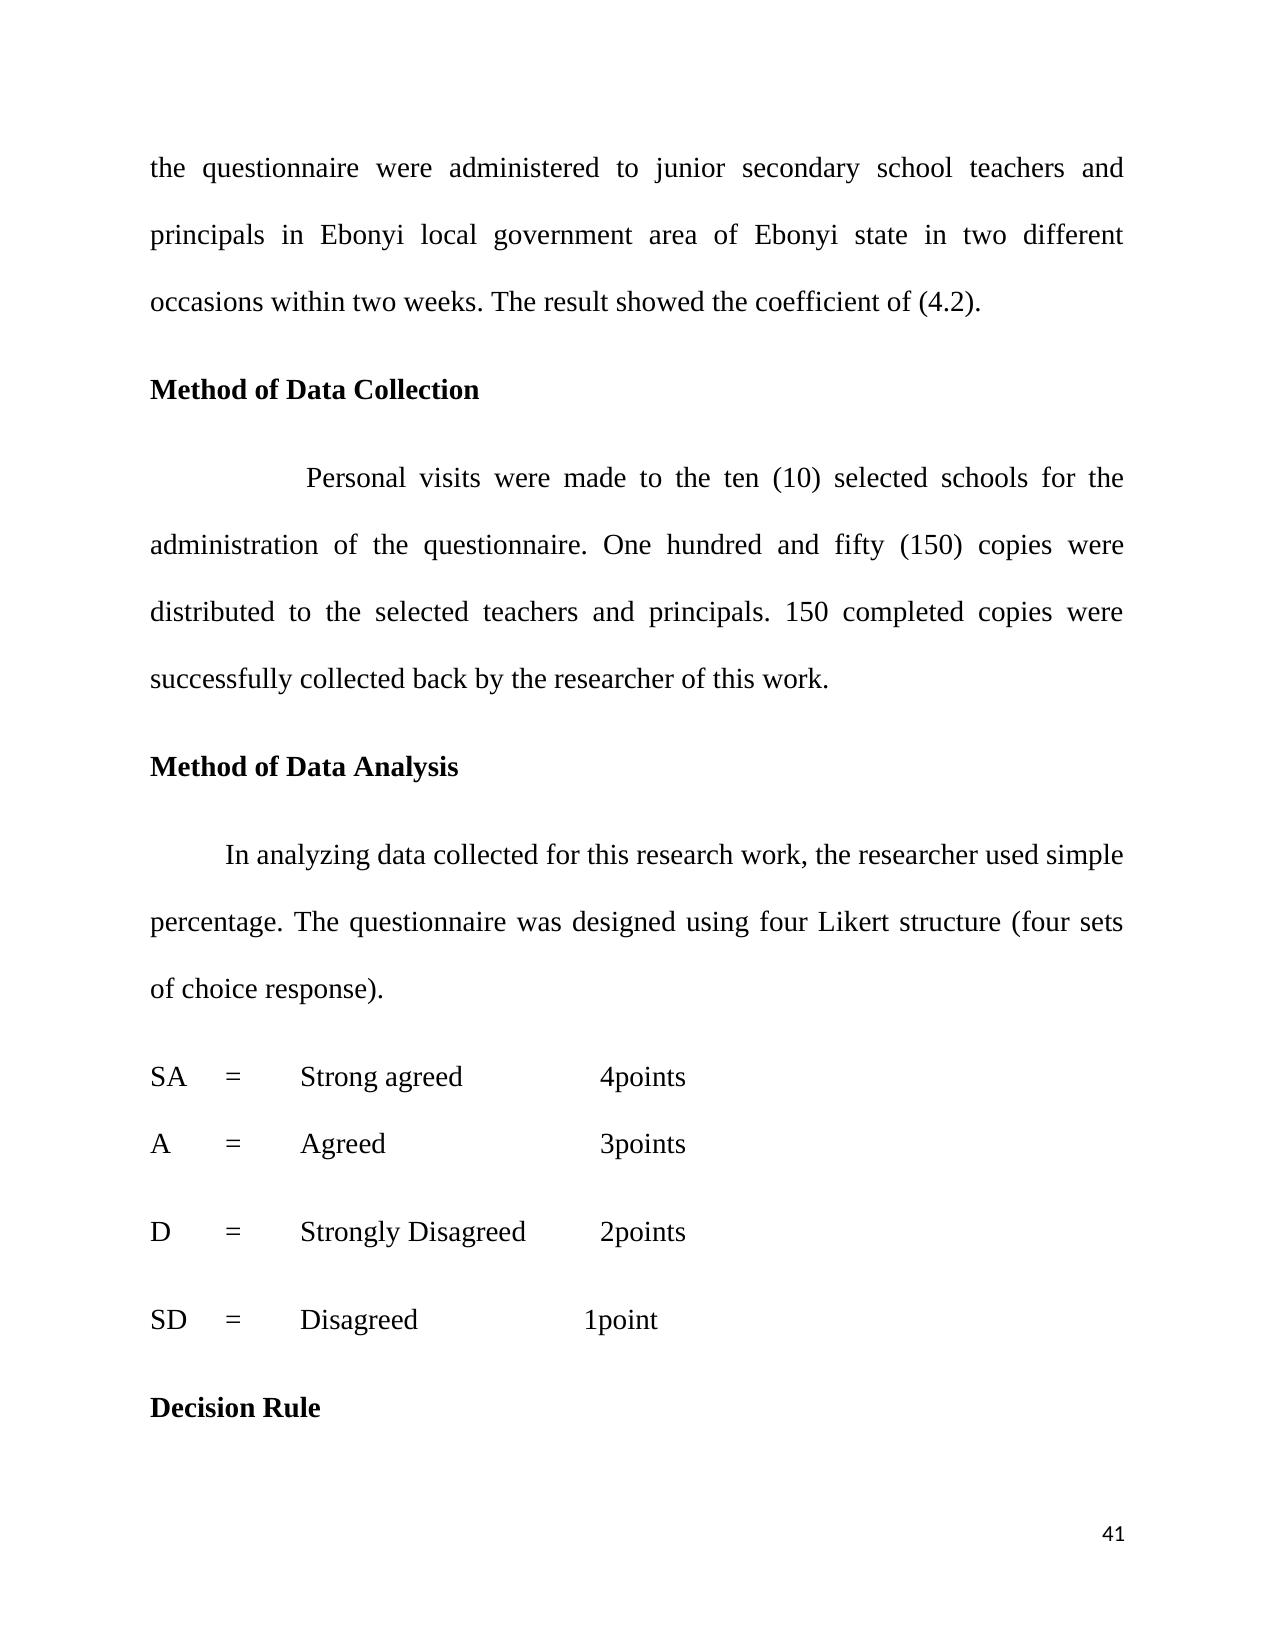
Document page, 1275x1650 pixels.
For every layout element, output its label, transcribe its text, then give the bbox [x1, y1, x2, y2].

text SD = Disagreed 1point [150, 1302, 1125, 1336]
text In analyzing data collected for this research work, the researcher used simple percentage. The questionnaire was designed using four Likert structure (four sets of choice response). [150, 837, 1125, 1005]
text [150, 150, 1125, 318]
text SA = Strong agreed 4points A = Agreed 3points [150, 1059, 1125, 1160]
text Method of Data Analysis [150, 749, 1125, 783]
text D = Strongly Disagreed 2points [150, 1214, 1125, 1248]
text Decision Rule [150, 1390, 1125, 1423]
text Method of Data Collection [150, 372, 1125, 406]
text Personal visits were made to the ten (10) selected schools for the administration of the questionnaire. One hundred and fifty (150) copies were distributed to the selected teachers and principals. 150 completed copies were successfully collected back by the researcher of this work. [150, 460, 1125, 695]
